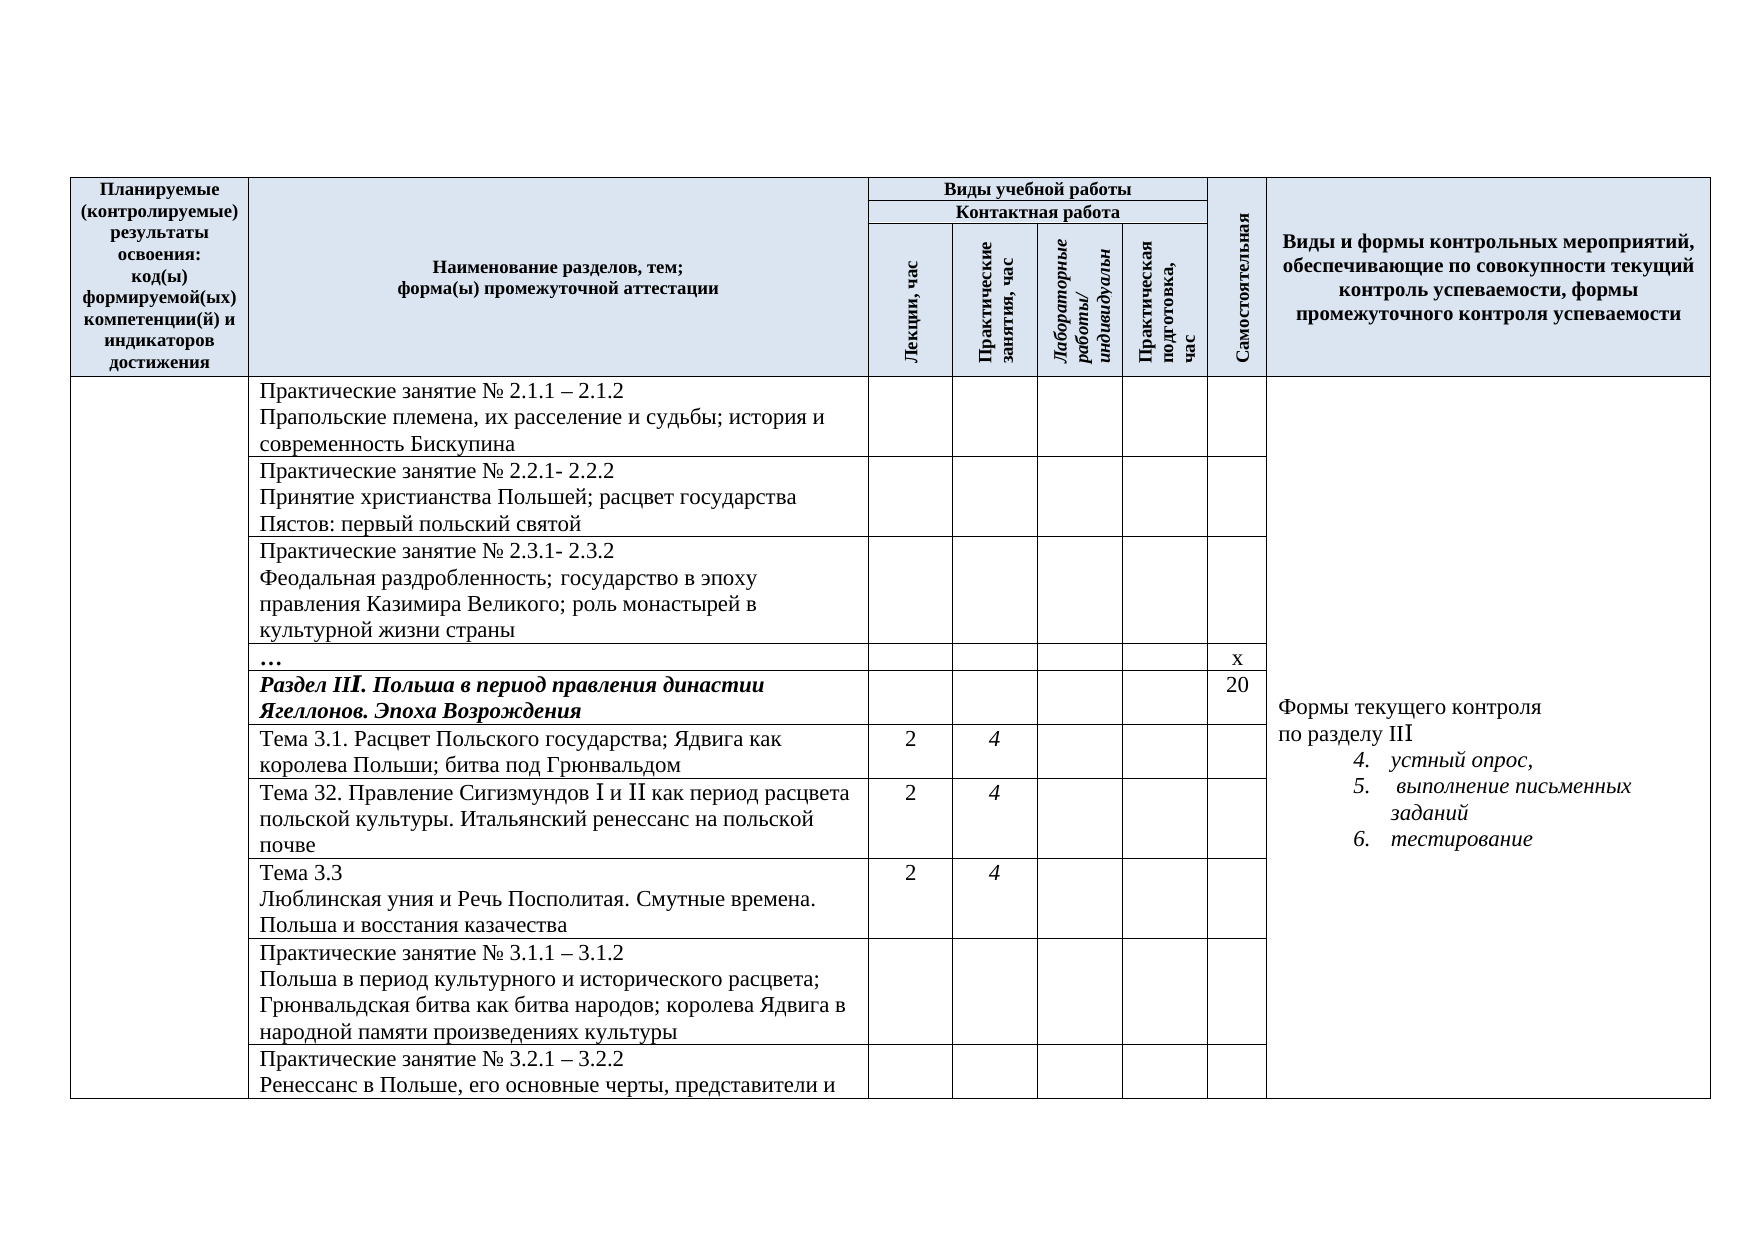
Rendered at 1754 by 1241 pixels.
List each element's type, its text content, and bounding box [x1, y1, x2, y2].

table_cell [1123, 671, 1207, 724]
table_cell [1208, 939, 1266, 1044]
table_cell 20 [1208, 671, 1266, 724]
table_cell Практические занятие № 2.1.1 – 2.1.2 Прапольские племена, их расселение и судьбы; история и современность Бискупина [249, 377, 868, 456]
table_cell [1123, 644, 1207, 670]
table_cell 4 [953, 725, 1037, 777]
table_cell Практические занятие № 2.3.1- 2.3.2 Феодальная раздробленность; государство в эпоху правления Казимира Великого; роль монастырей в культурной жизни страны [249, 537, 868, 643]
table_cell [953, 377, 1037, 456]
table_cell [1208, 779, 1266, 858]
table_cell 2 [869, 725, 952, 777]
table_cell [953, 457, 1037, 536]
table_cell Тема 3.1. Расцвет Польского государства; Ядвига как королева Польши; битва под Грюнвальдом [249, 725, 868, 777]
table_header Планируемые (контролируемые) результаты освоения: код(ы) формируемой(ых) компетенции(й) и индикаторов достижения компетенций [71, 178, 248, 376]
table_header Наименование разделов, тем; форма(ы) промежуточной аттестации [249, 178, 868, 376]
table_cell Раздел IIⅠ. Польша в период правления династии Ягеллонов. Эпоха Возрождения [249, 671, 868, 724]
table_cell [1038, 859, 1122, 938]
table_cell [869, 644, 952, 670]
table_cell [1038, 457, 1122, 536]
table_cell [1038, 1045, 1122, 1098]
table_cell [1208, 859, 1266, 938]
table_cell [1038, 377, 1122, 456]
table_header Виды и формы контрольных мероприятий, обеспечивающие по совокупности текущий контроль успеваемости, формы промежуточного контроля успеваемости [1267, 178, 1710, 376]
table_cell … [249, 644, 868, 670]
table_cell х [1208, 644, 1266, 670]
table_cell [1123, 725, 1207, 777]
table_cell Практическая подготовка, час [1123, 224, 1207, 376]
table_cell [1208, 725, 1266, 777]
table_cell [953, 671, 1037, 724]
table_cell [1123, 939, 1207, 1044]
table_cell [1038, 644, 1122, 670]
table_header Самостоятельная работа, час [1208, 178, 1266, 376]
table_cell [869, 377, 952, 456]
table_cell [869, 1045, 952, 1098]
table_cell [869, 457, 952, 536]
table_cell [1123, 377, 1207, 456]
table_cell [953, 1045, 1037, 1098]
table_cell Практические занятие № 2.2.1- 2.2.2 Принятие христианства Польшей; расцвет государства Пястов: первый польский святой [249, 457, 868, 536]
table_cell [1123, 457, 1207, 536]
table_cell Тема 32. Правление Сигизмундов Ⅰ и ⅠⅠ как период расцвета польской культуры. Итальянский ренессанс на польской почве [249, 779, 868, 858]
table_cell Тема 3.3 Люблинская уния и Речь Посполитая. Смутные времена. Польша и восстания казачества [249, 859, 868, 938]
table_cell [1038, 671, 1122, 724]
table_cell [1123, 859, 1207, 938]
table_cell Лекции, час [869, 224, 952, 376]
table_cell [869, 939, 952, 1044]
table_cell [1208, 457, 1266, 536]
table_cell Контактная работа [869, 201, 1207, 222]
table_cell Практические занятия, час [953, 224, 1037, 376]
table_cell [953, 644, 1037, 670]
table_cell 4 [953, 859, 1037, 938]
table_cell [1038, 779, 1122, 858]
table_cell [1208, 1045, 1266, 1098]
table_cell [1123, 537, 1207, 643]
table_cell Практические занятие № 3.2.1 – 3.2.2 Ренессанс в Польше, его основные черты, представители и объекты [249, 1045, 868, 1098]
table_cell Лабораторные работы/ индивидуальные занятия, час [1038, 224, 1122, 376]
table_cell [1038, 939, 1122, 1044]
table_cell [1038, 725, 1122, 777]
table_cell 2 [869, 779, 952, 858]
table_cell [1123, 779, 1207, 858]
table_cell Практические занятие № 3.1.1 – 3.1.2 Польша в период культурного и исторического расцвета; Грюнвальдская битва как битва народов; королева Ядвига в народной памяти произведениях культуры [249, 939, 868, 1044]
table_cell 2 [869, 859, 952, 938]
table_cell [869, 671, 952, 724]
table_cell [1208, 377, 1266, 456]
table_cell [953, 939, 1037, 1044]
table_header Виды учебной работы [869, 178, 1207, 200]
table_cell 4 [953, 779, 1037, 858]
table_cell [1038, 537, 1122, 643]
table_cell [1208, 537, 1266, 643]
table_cell [953, 537, 1037, 643]
table_cell [1123, 1045, 1207, 1098]
table_cell [869, 537, 952, 643]
